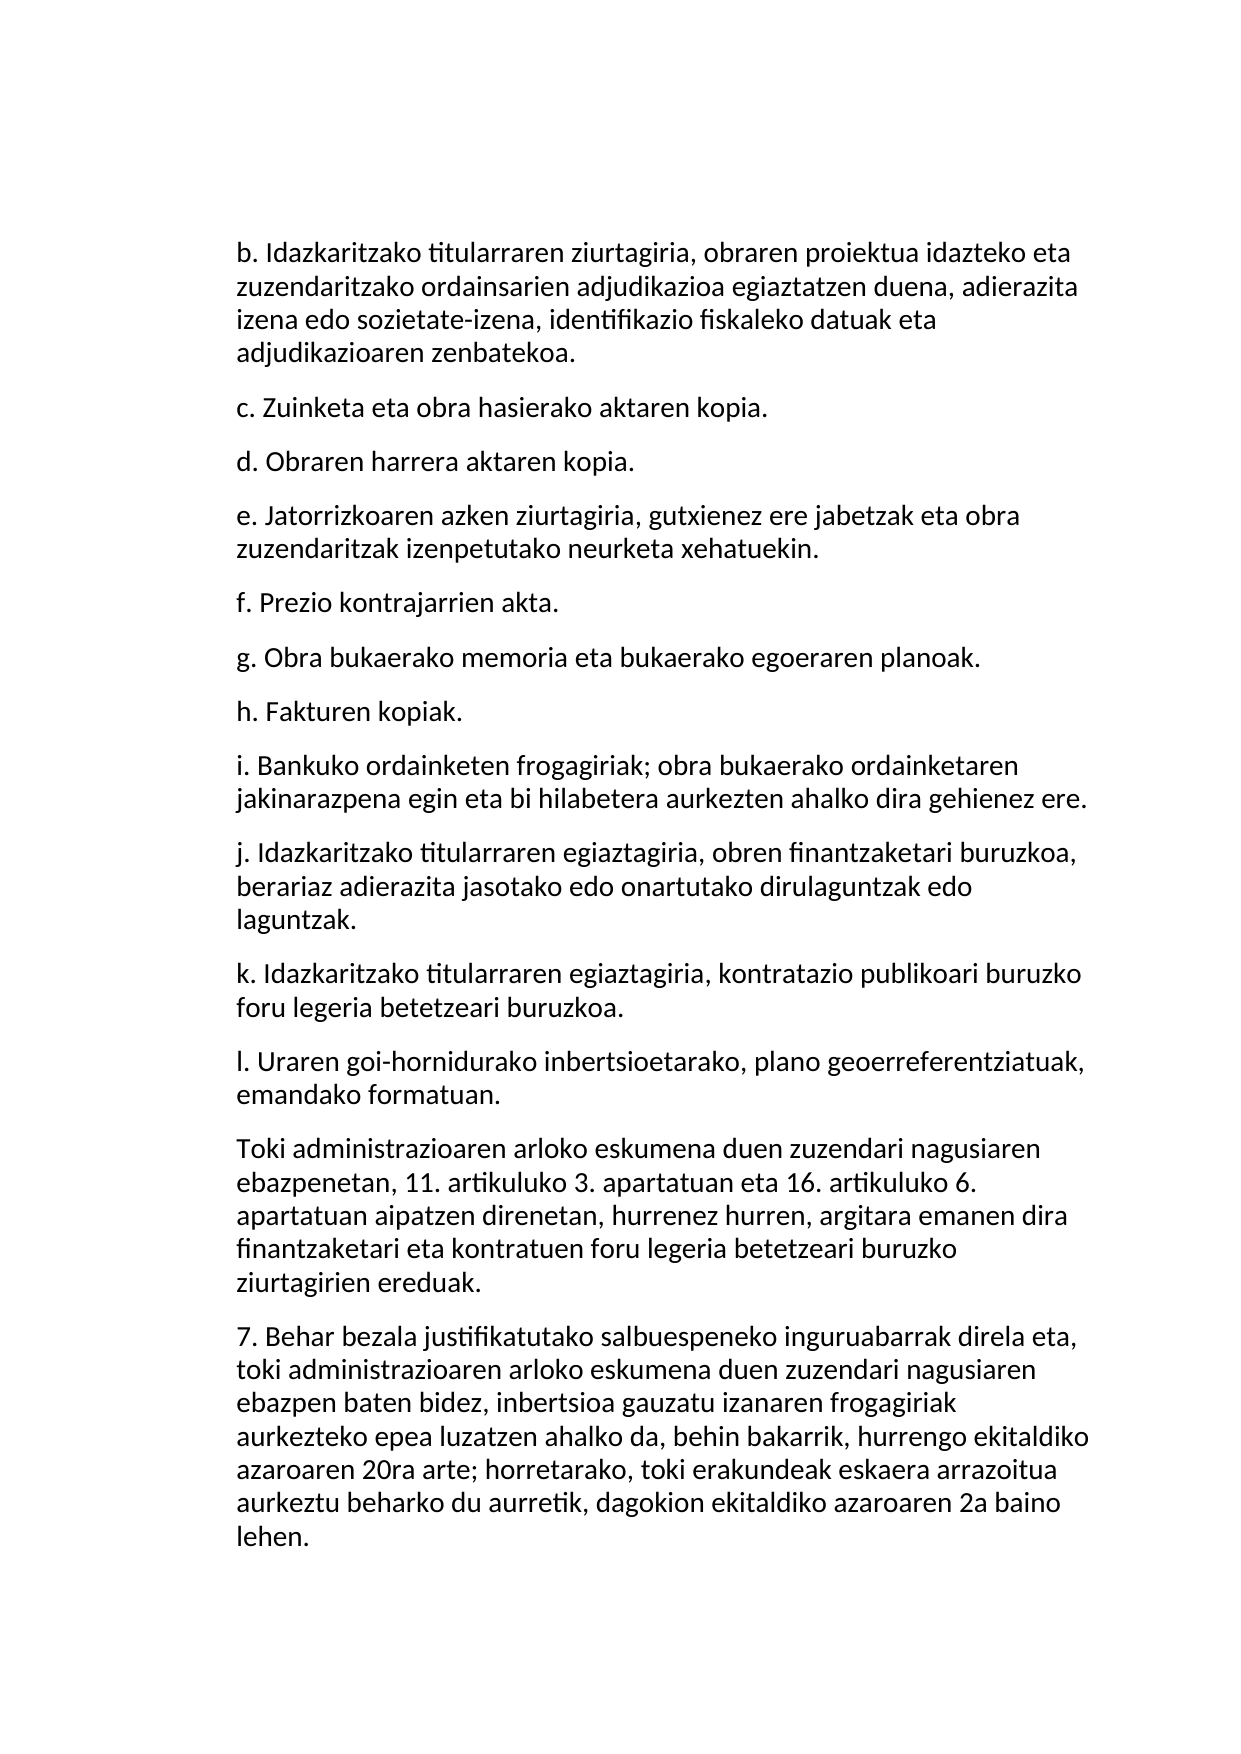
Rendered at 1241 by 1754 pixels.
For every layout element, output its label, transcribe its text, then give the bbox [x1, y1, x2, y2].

text j. Idazkaritzako titularraren egiaztagiria, obren finantzaketari buruzkoa, berariaz adierazita jasotako edo onartutako dirulaguntzak edo laguntzak. [236, 836, 1092, 936]
text d. Obraren harrera aktaren kopia. [236, 444, 1092, 478]
text 7. Behar bezala justifikatutako salbuespeneko inguruabarrak direla eta, toki administrazioaren arloko eskumena duen zuzendari nagusiaren ebazpen baten bidez, inbertsioa gauzatu izanaren frogagiriak aurkezteko epea luzatzen ahalko da, behin bakarrik, hurrengo ekitaldiko azaroaren 20ra arte; horretarako, toki erakundeak eskaera arrazoitua aurkeztu beharko du aurretik, dagokion ekitaldiko azaroaren 2a baino lehen. [236, 1319, 1092, 1553]
text h. Fakturen kopiak. [236, 694, 1092, 728]
text f. Prezio kontrajarrien akta. [236, 586, 1092, 619]
text i. Bankuko ordainketen frogagiriak; obra bukaerako ordainketaren jakinarazpena egin eta bi hilabetera aurkezten ahalko dira gehienez ere. [236, 749, 1092, 815]
text c. Zuinketa eta obra hasierako aktaren kopia. [236, 390, 1092, 424]
text l. Uraren goi-hornidurako inbertsioetarako, plano geoerreferentziatuak, emandako formatuan. [236, 1044, 1092, 1111]
text Toki administrazioaren arloko eskumena duen zuzendari nagusiaren ebazpenetan, 11. artikuluko 3. apartatuan eta 16. artikuluko 6. apartatuan aipatzen direnetan, hurrenez hurren, argitara emanen dira finantzaketari eta kontratuen foru legeria betetzeari buruzko ziurtagirien ereduak. [236, 1132, 1092, 1299]
text g. Obra bukaerako memoria eta bukaerako egoeraren planoak. [236, 640, 1092, 674]
text k. Idazkaritzako titularraren egiaztagiria, kontratazio publikoari buruzko foru legeria betetzeari buruzkoa. [236, 957, 1092, 1024]
text b. Idazkaritzako titularraren ziurtagiria, obraren proiektua idazteko eta zuzendaritzako ordainsarien adjudikazioa egiaztatzen duena, adierazita izena edo sozietate-izena, identifikazio fiskaleko datuak eta adjudikazioaren zenbatekoa. [236, 236, 1092, 369]
text e. Jatorrizkoaren azken ziurtagiria, gutxienez ere jabetzak eta obra zuzendaritzak izenpetutako neurketa xehatuekin. [236, 499, 1092, 565]
